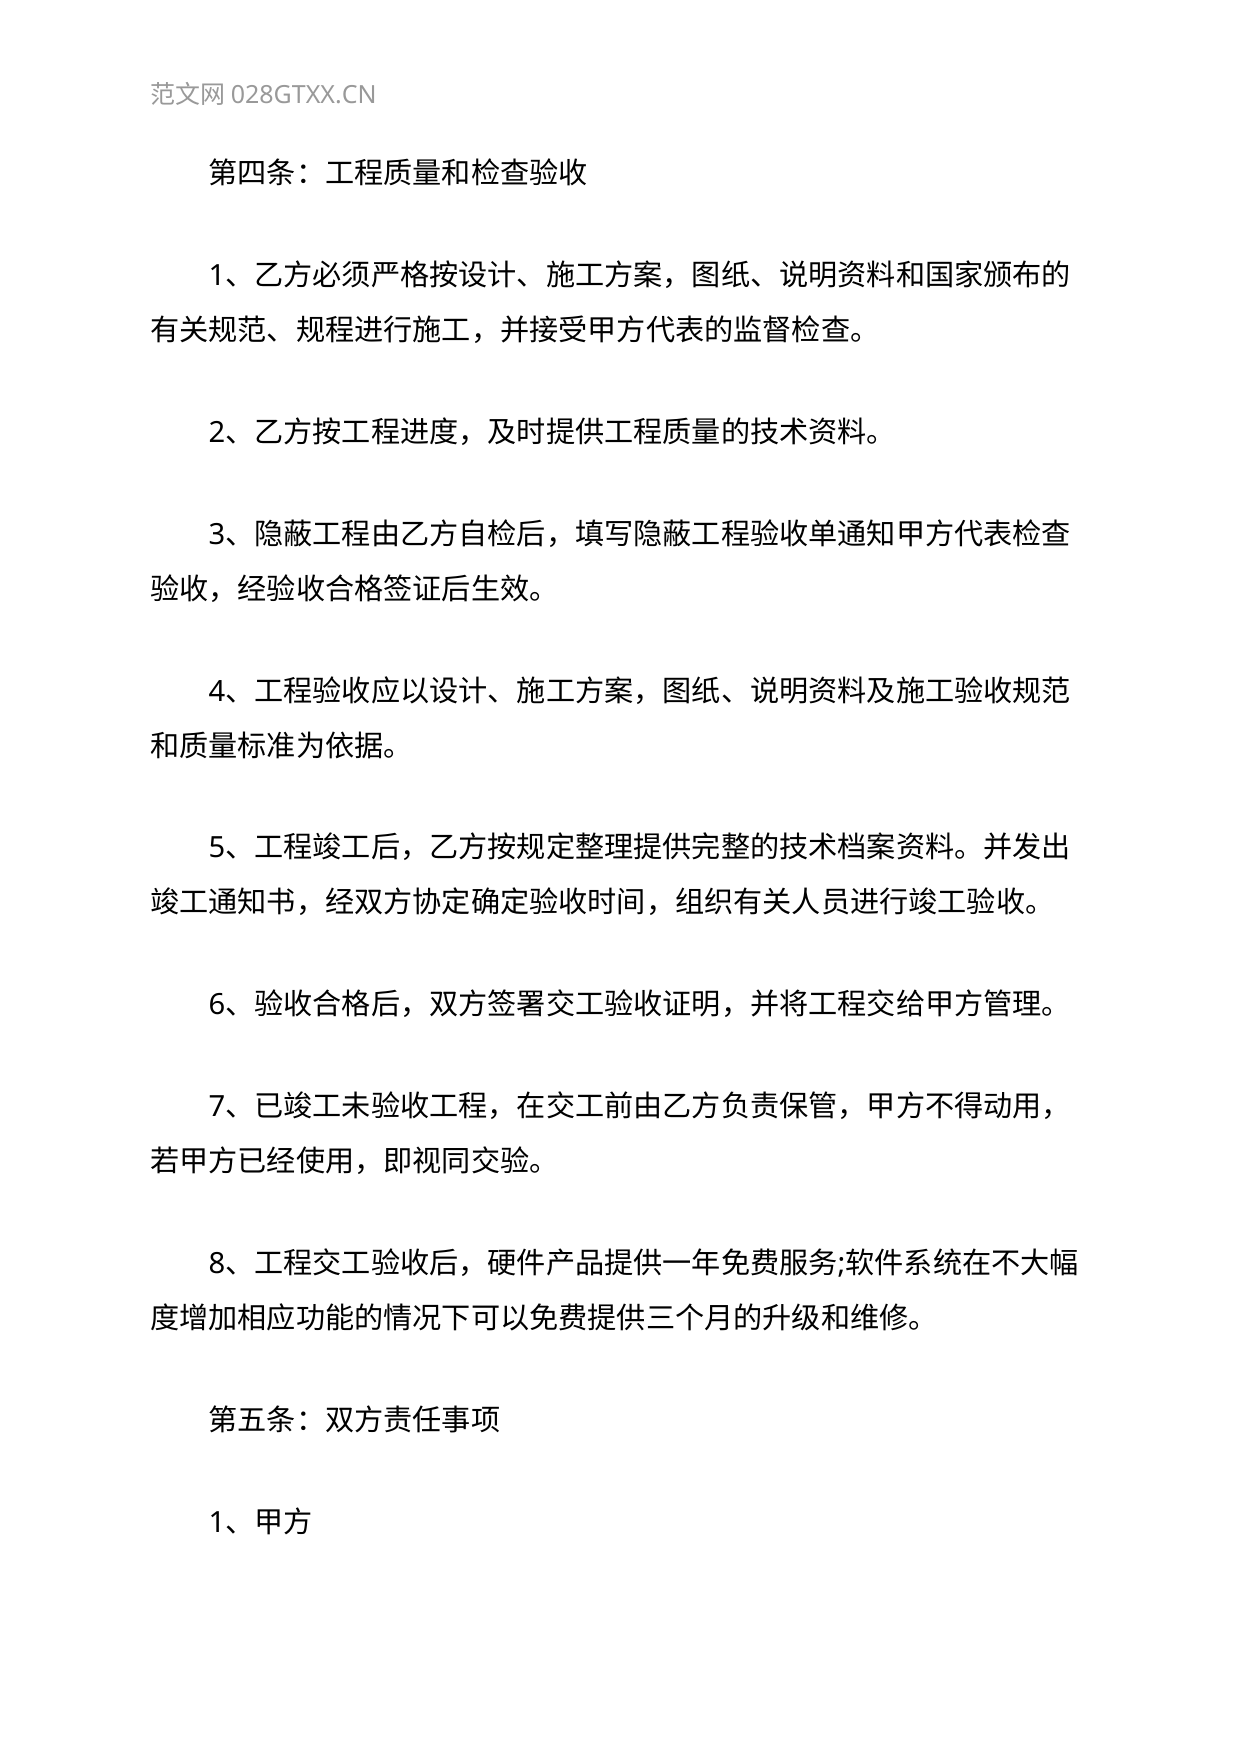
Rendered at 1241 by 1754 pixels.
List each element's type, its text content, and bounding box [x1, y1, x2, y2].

text 7、已竣工未验收工程，在交工前由乙方负责保管，甲方不得动用，若甲方已经使用，即视同交验。 [150, 1083, 1090, 1180]
text 5、工程竣工后，乙方按规定整理提供完整的技术档案资料。并发出竣工通知书，经双方协定确定验收时间，组织有关人员进行竣工验收。 [150, 824, 1090, 921]
text 第四条：工程质量和检查验收 [150, 150, 1090, 192]
text 2、乙方按工程进度，及时提供工程质量的技术资料。 [150, 408, 1090, 451]
text 1、乙方必须严格按设计、施工方案，图纸、说明资料和国家颁布的有关规范、规程进行施工，并接受甲方代表的监督检查。 [150, 252, 1090, 349]
text 6、验收合格后，双方签署交工验收证明，并将工程交给甲方管理。 [150, 981, 1090, 1023]
text 8、工程交工验收后，硬件产品提供一年免费服务;软件系统在不大幅度增加相应功能的情况下可以免费提供三个月的升级和维修。 [150, 1239, 1090, 1337]
text 1、甲方 [150, 1498, 1090, 1541]
text 第五条：双方责任事项 [150, 1396, 1090, 1439]
text 3、隐蔽工程由乙方自检后，填写隐蔽工程验收单通知甲方代表检查验收，经验收合格签证后生效。 [150, 511, 1090, 608]
text 4、工程验收应以设计、施工方案，图纸、说明资料及施工验收规范和质量标准为依据。 [150, 667, 1090, 764]
